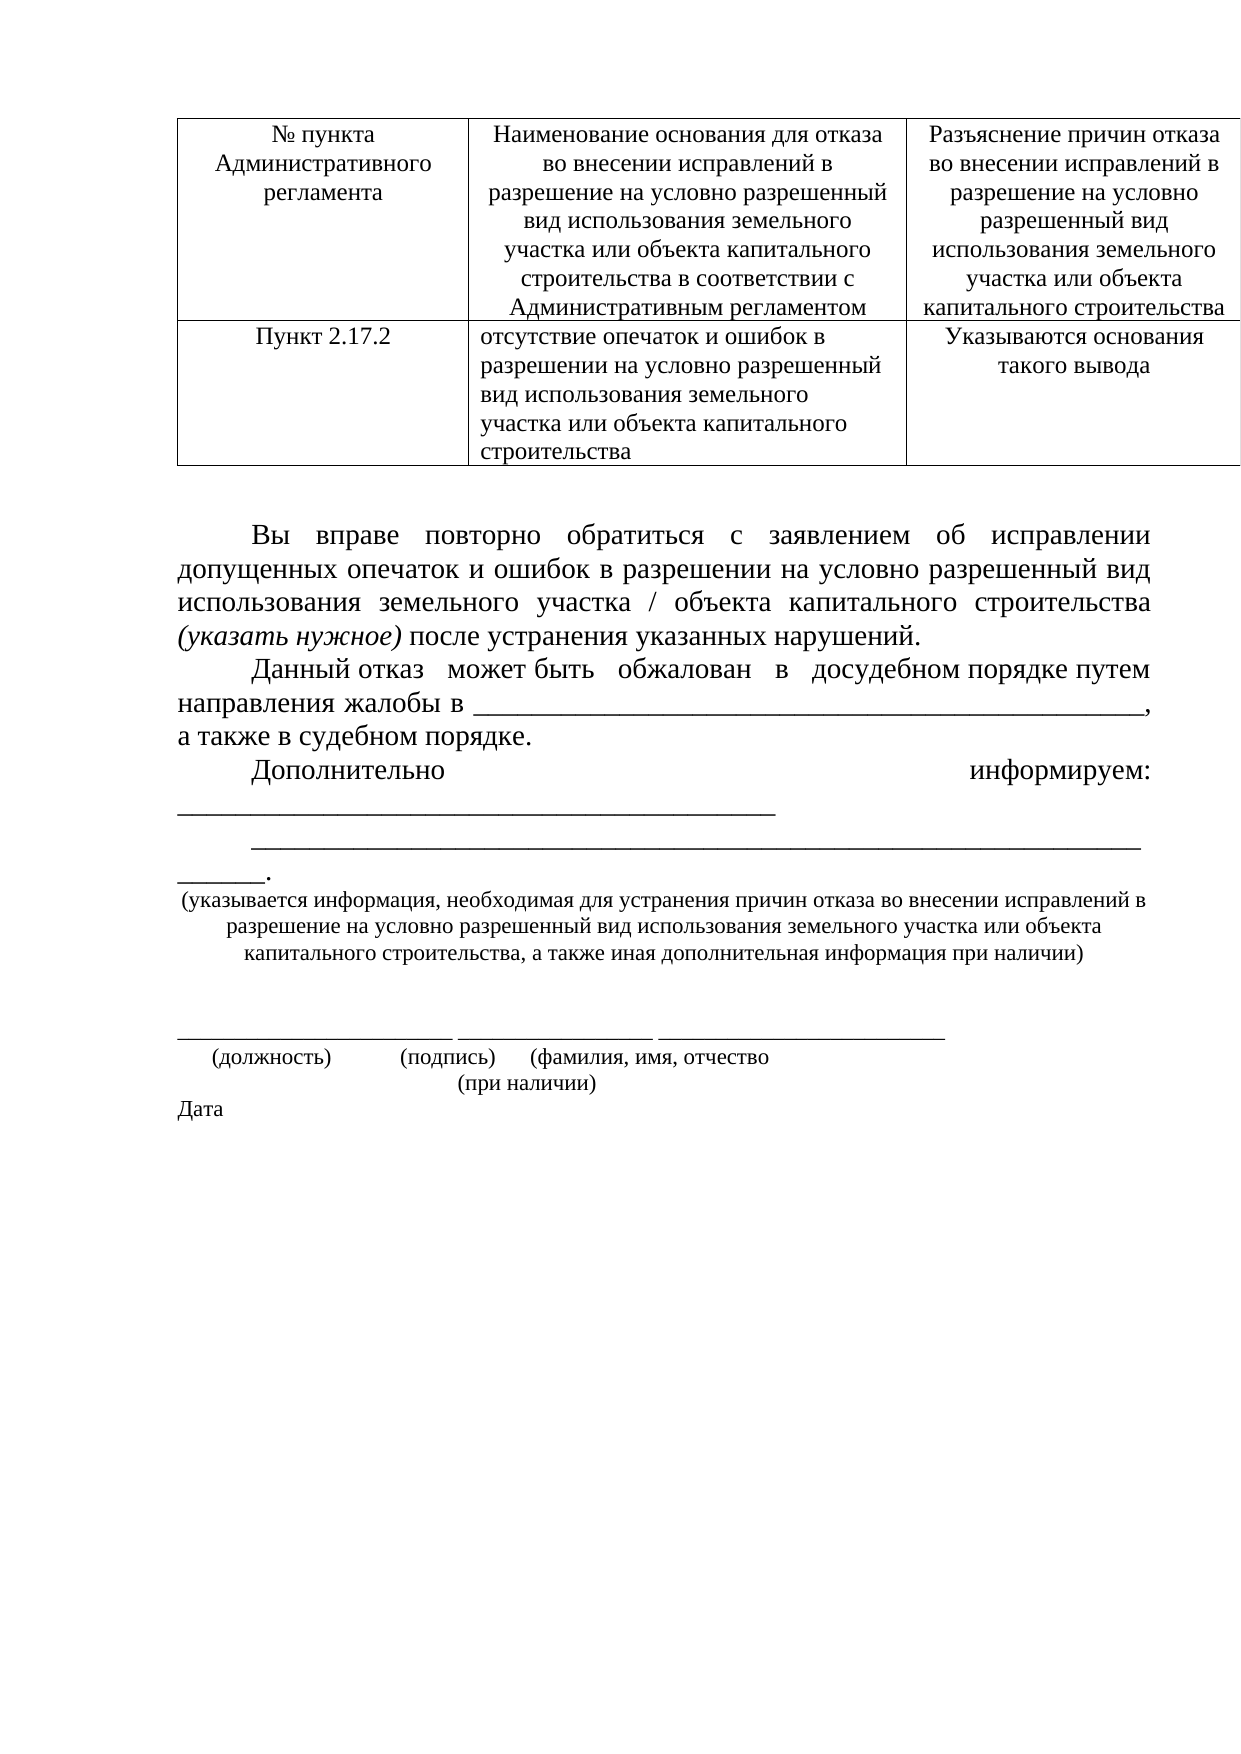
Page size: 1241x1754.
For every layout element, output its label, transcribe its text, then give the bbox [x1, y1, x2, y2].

table_cell Пункт 2.17.2 [178, 321, 468, 465]
text (должность) (подпись) (фамилия, имя, отчество [177, 1043, 1152, 1069]
text Дата [177, 1095, 1152, 1122]
text (при наличии) [177, 1069, 1152, 1095]
text ___________________________________________________________________. [177, 819, 1152, 886]
text Данный отказ может быть обжалован в досудебном порядке путем направления жалобы в ______________________________________________, а также в судебном порядке. [177, 651, 1152, 752]
table_header Разъяснение причин отказа во внесении исправлений в разрешение на условно разрешенный вид использования земельного участка или объекта капитального строительства [907, 119, 1240, 320]
table_header № пункта Административного регламента [178, 119, 468, 320]
table_cell Указываются основания такого вывода [907, 321, 1240, 465]
text Вы вправе повторно обратиться с заявлением об исправлении допущенных опечаток и ошибок в разрешении на условно разрешенный вид использования земельного участка / объекта капитального строительства (указать нужное) после устранения указанных нарушений. [177, 517, 1152, 651]
table_header Наименование основания для отказа во внесении исправлений в разрешение на условно разрешенный вид использования земельного участка или объекта капитального строительства в соответствии с Административным регламентом [469, 119, 906, 320]
text ________________________ _________________ _________________________ [177, 1016, 1152, 1043]
table_cell отсутствие опечаток и ошибок в разрешении на условно разрешенный вид использования земельного участка или объекта капитального строительства [469, 321, 906, 465]
text Дополнительно информируем: _________________________________________ [177, 752, 1152, 819]
text (указывается информация, необходимая для устранения причин отказа во внесении исправлений в разрешение на условно разрешенный вид использования земельного участка или объекта капитального строительства, а также иная дополнительная информация при наличии) [177, 886, 1152, 965]
